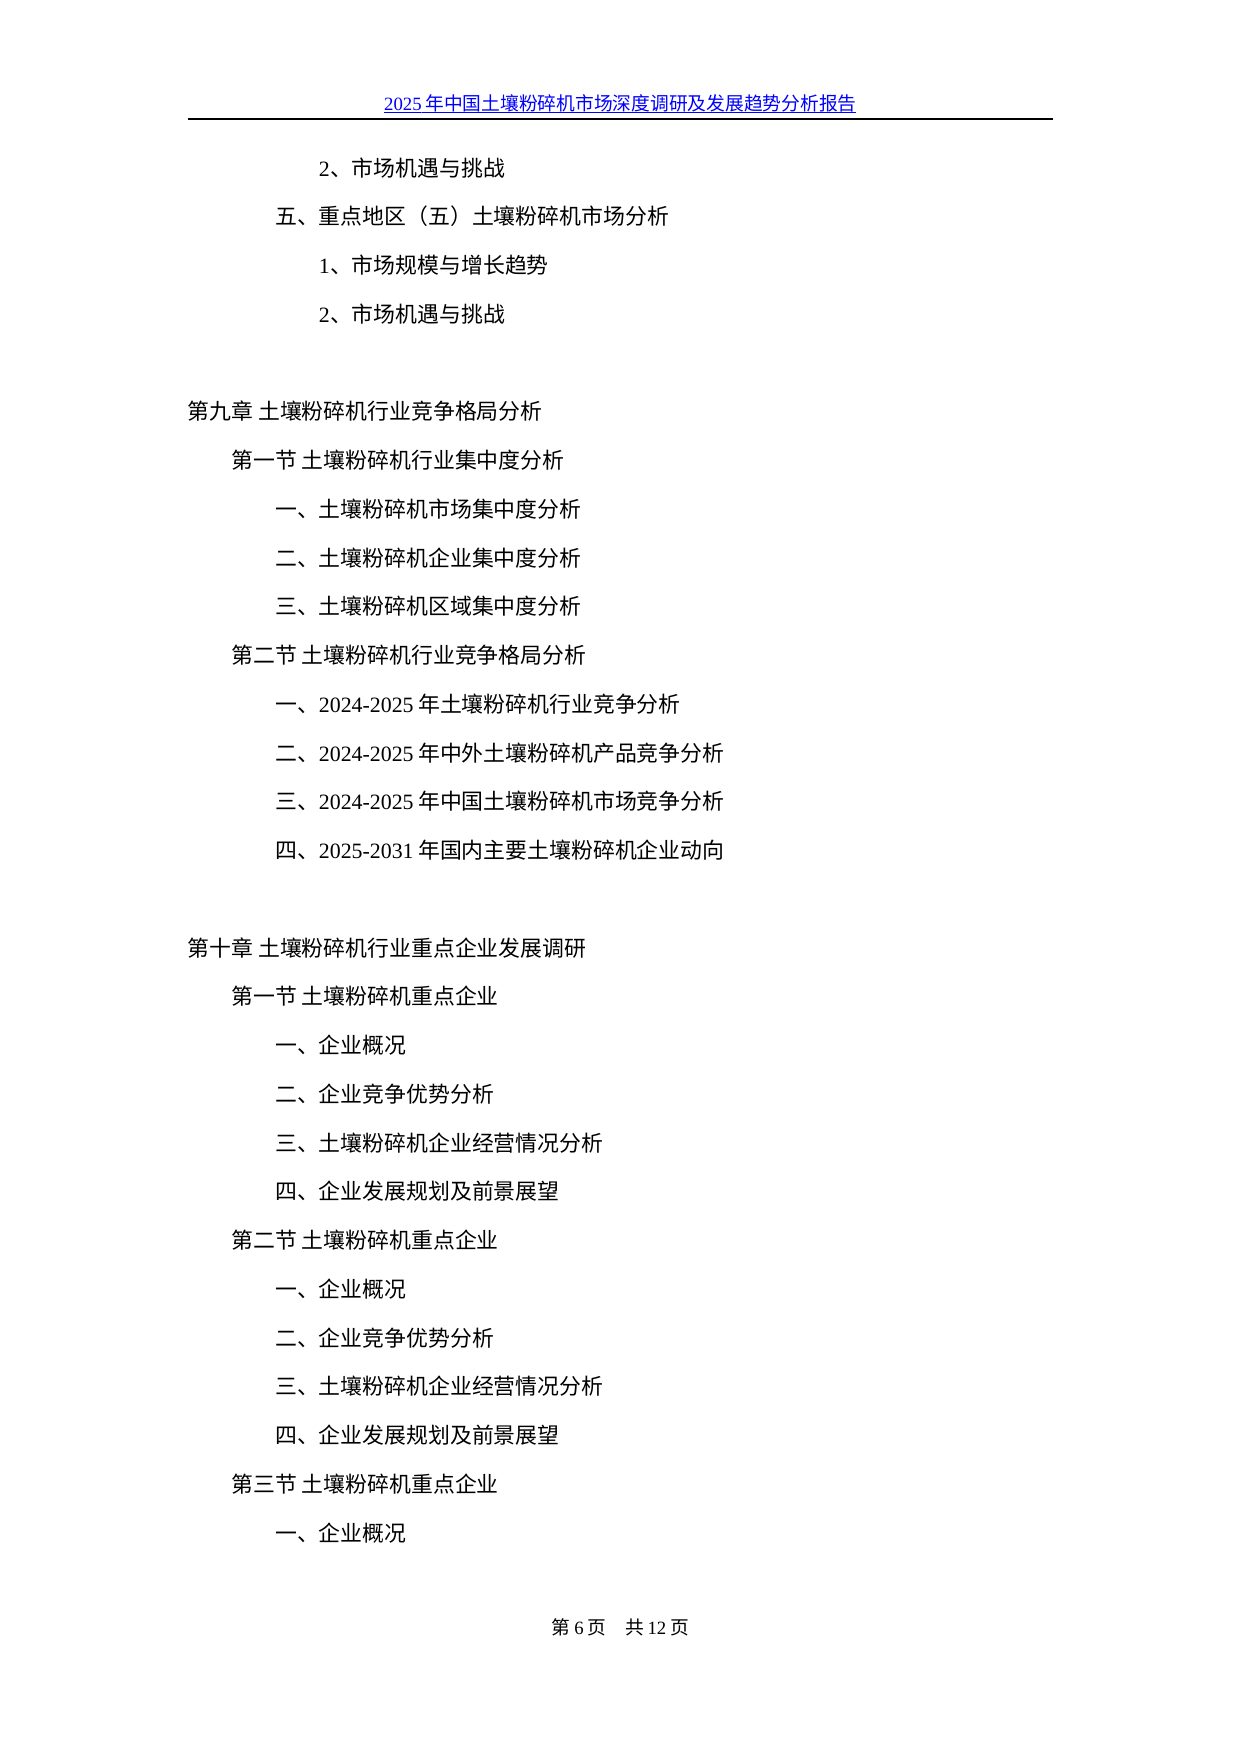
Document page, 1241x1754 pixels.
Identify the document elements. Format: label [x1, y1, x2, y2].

text [187, 150, 1053, 1548]
